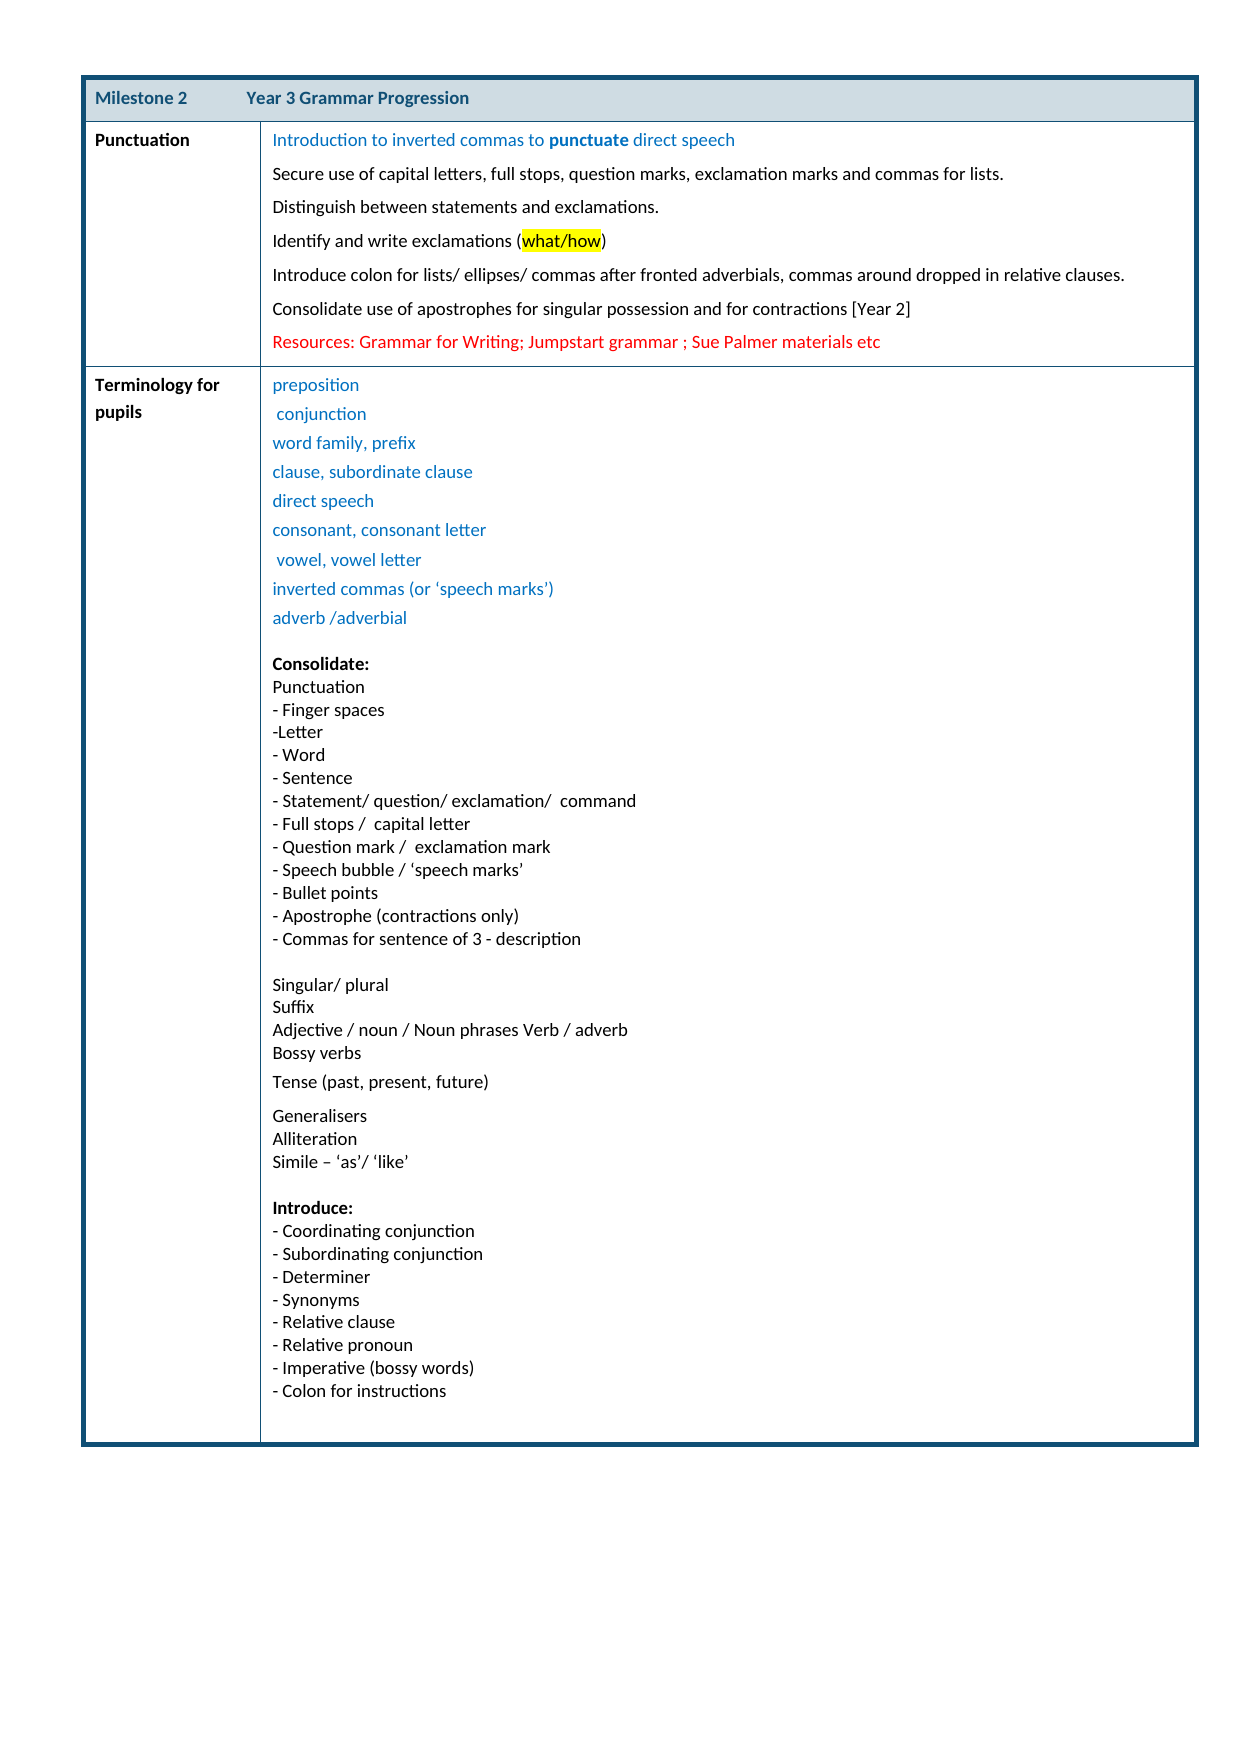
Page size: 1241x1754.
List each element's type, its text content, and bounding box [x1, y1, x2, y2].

table_cell Terminology for pupils [86, 367, 260, 1442]
table_cell Punctuation [86, 122, 260, 366]
table_header Milestone 2 Year 3 Grammar Progression [86, 80, 1194, 121]
table_cell preposition conjunction word family, prefix clause, subordinate clause direct speech consonant, consonant letter vowel, vowel letter inverted commas (or ‘speech marks’) adverb /adverbial Consolidate: Punctuation - Finger spaces -Letter - Word - Sentence - Statement/ question/ exclamation/ command - Full stops / capital letter - Question mark / exclamation mark - Speech bubble / ‘speech marks’ - Bullet points - Apostrophe (contractions only) - Commas for sentence of 3 - description Singular/ plural Suffix Adjective / noun / Noun phrases Verb / adverb Bossy verbs Tense (past, present, future) Generalisers Alliteration Simile – ‘as’/ ‘like’ Introduce: - Coordinating conjunction - Subordinating conjunction - Determiner - Synonyms - Relative clause - Relative pronoun - Imperative (bossy words) - Colon for instructions [261, 367, 1194, 1442]
table_cell Introduction to inverted commas to punctuate direct speech Secure use of capital letters, full stops, question marks, exclamation marks and commas for lists. Distinguish between statements and exclamations. Identify and write exclamations (what/how) Introduce colon for lists/ ellipses/ commas after fronted adverbials, commas around dropped in relative clauses. Consolidate use of apostrophes for singular possession and for contractions [Year 2] Resources: Grammar for Writing; Jumpstart grammar ; Sue Palmer materials etc [261, 122, 1194, 366]
